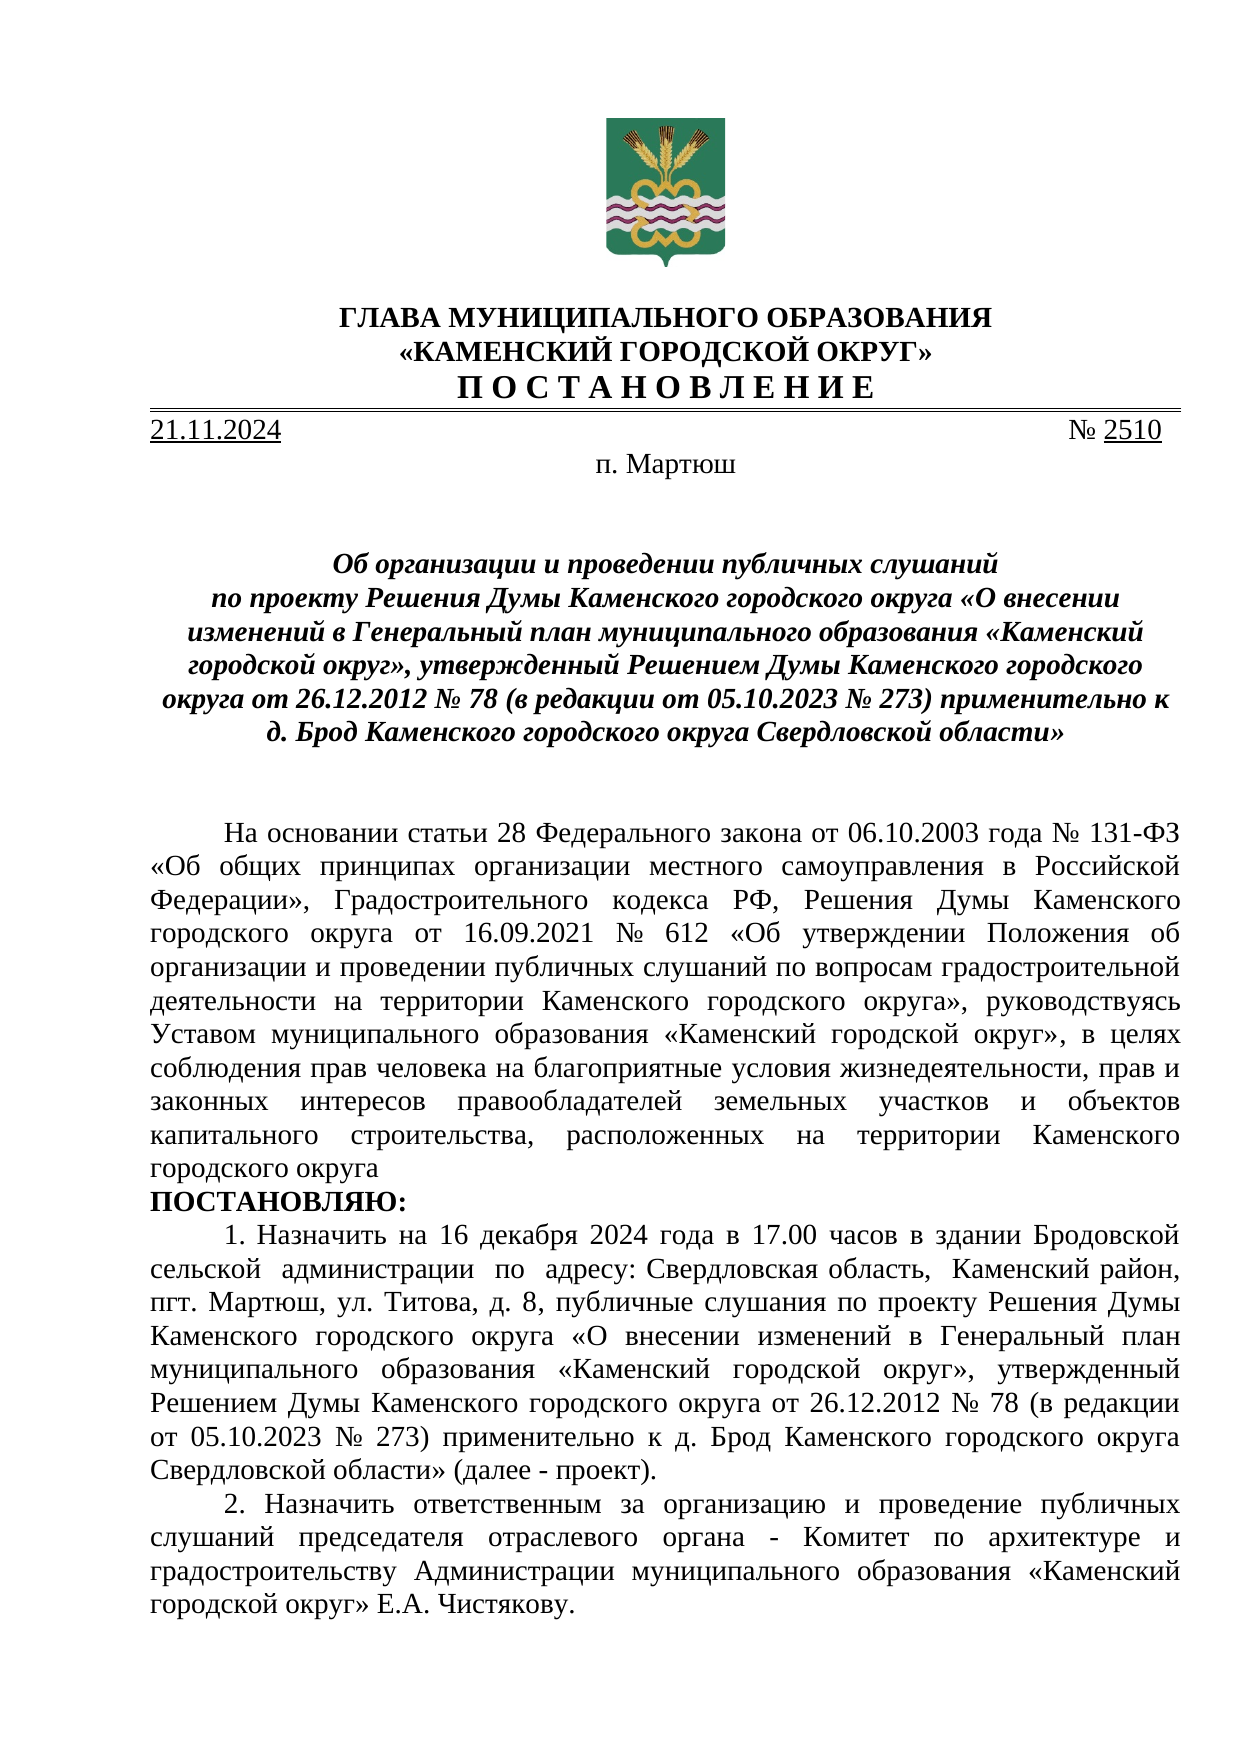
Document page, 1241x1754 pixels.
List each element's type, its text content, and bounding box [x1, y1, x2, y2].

text Об организации и проведении публичных слушаний [150, 547, 1181, 580]
text ГЛАВА МУНИЦИПАЛЬНОГО ОБРАЗОВАНИЯ [150, 300, 1181, 334]
text П О С Т А Н О В Л Е Н И Е [150, 367, 1181, 408]
text 21.11.2024 № 2510 [150, 412, 1181, 446]
text На основании статьи 28 Федерального закона от 06.10.2003 года № 131-ФЗ «Об общих принципах организации местного самоуправления в Российской Федерации», Градостроительного кодекса РФ, Решения Думы Каменского городского округа от 16.09.2021 № 612 «Об утверждении Положения об организации и проведении публичных слушаний по вопросам градостроительной деятельности на территории Каменского городского округа», руководствуясь Уставом муниципального образования «Каменский городской округ», в целях соблюдения прав человека на благоприятные условия жизнедеятельности, прав и законных интересов правообладателей земельных участков и объектов капитального строительства, расположенных на территории Каменского городского округа [150, 815, 1181, 1184]
picture [606, 118, 725, 267]
text 2. Назначить ответственным за организацию и проведение публичных слушаний председателя отраслевого органа - Комитет по архитектуре и градостроительству Администрации муниципального образования «Каменский городской округ» Е.А. Чистякову. [150, 1486, 1181, 1620]
text по проекту Решения Думы Каменского городского округа «О внесении изменений в Генеральный план муниципального образования «Каменский городской округ», утвержденный Решением Думы Каменского городского округа от 26.12.2012 № 78 (в редакции от 05.10.2023 № 273) применительно к д. Брод Каменского городского округа Свердловской области» [150, 580, 1181, 748]
text 1. Назначить на 16 декабря 2024 года в 17.00 часов в здании Бродовской сельской администрации по адресу: Свердловская область, Каменский район, пгт. Мартюш, ул. Титова, д. 8, публичные слушания по проекту Решения Думы Каменского городского округа «О внесении изменений в Генеральный план муниципального образования «Каменский городской округ», утвержденный Решением Думы Каменского городского округа от 26.12.2012 № 78 (в редакции от 05.10.2023 № 273) применительно к д. Брод Каменского городского округа Свердловской области» (далее - проект). [150, 1217, 1181, 1486]
text ПОСТАНОВЛЯЮ: [150, 1184, 1181, 1217]
text «КАМЕНСКИЙ ГОРОДСКОЙ ОКРУГ» [150, 334, 1181, 367]
text п. Мартюш [150, 446, 1181, 479]
